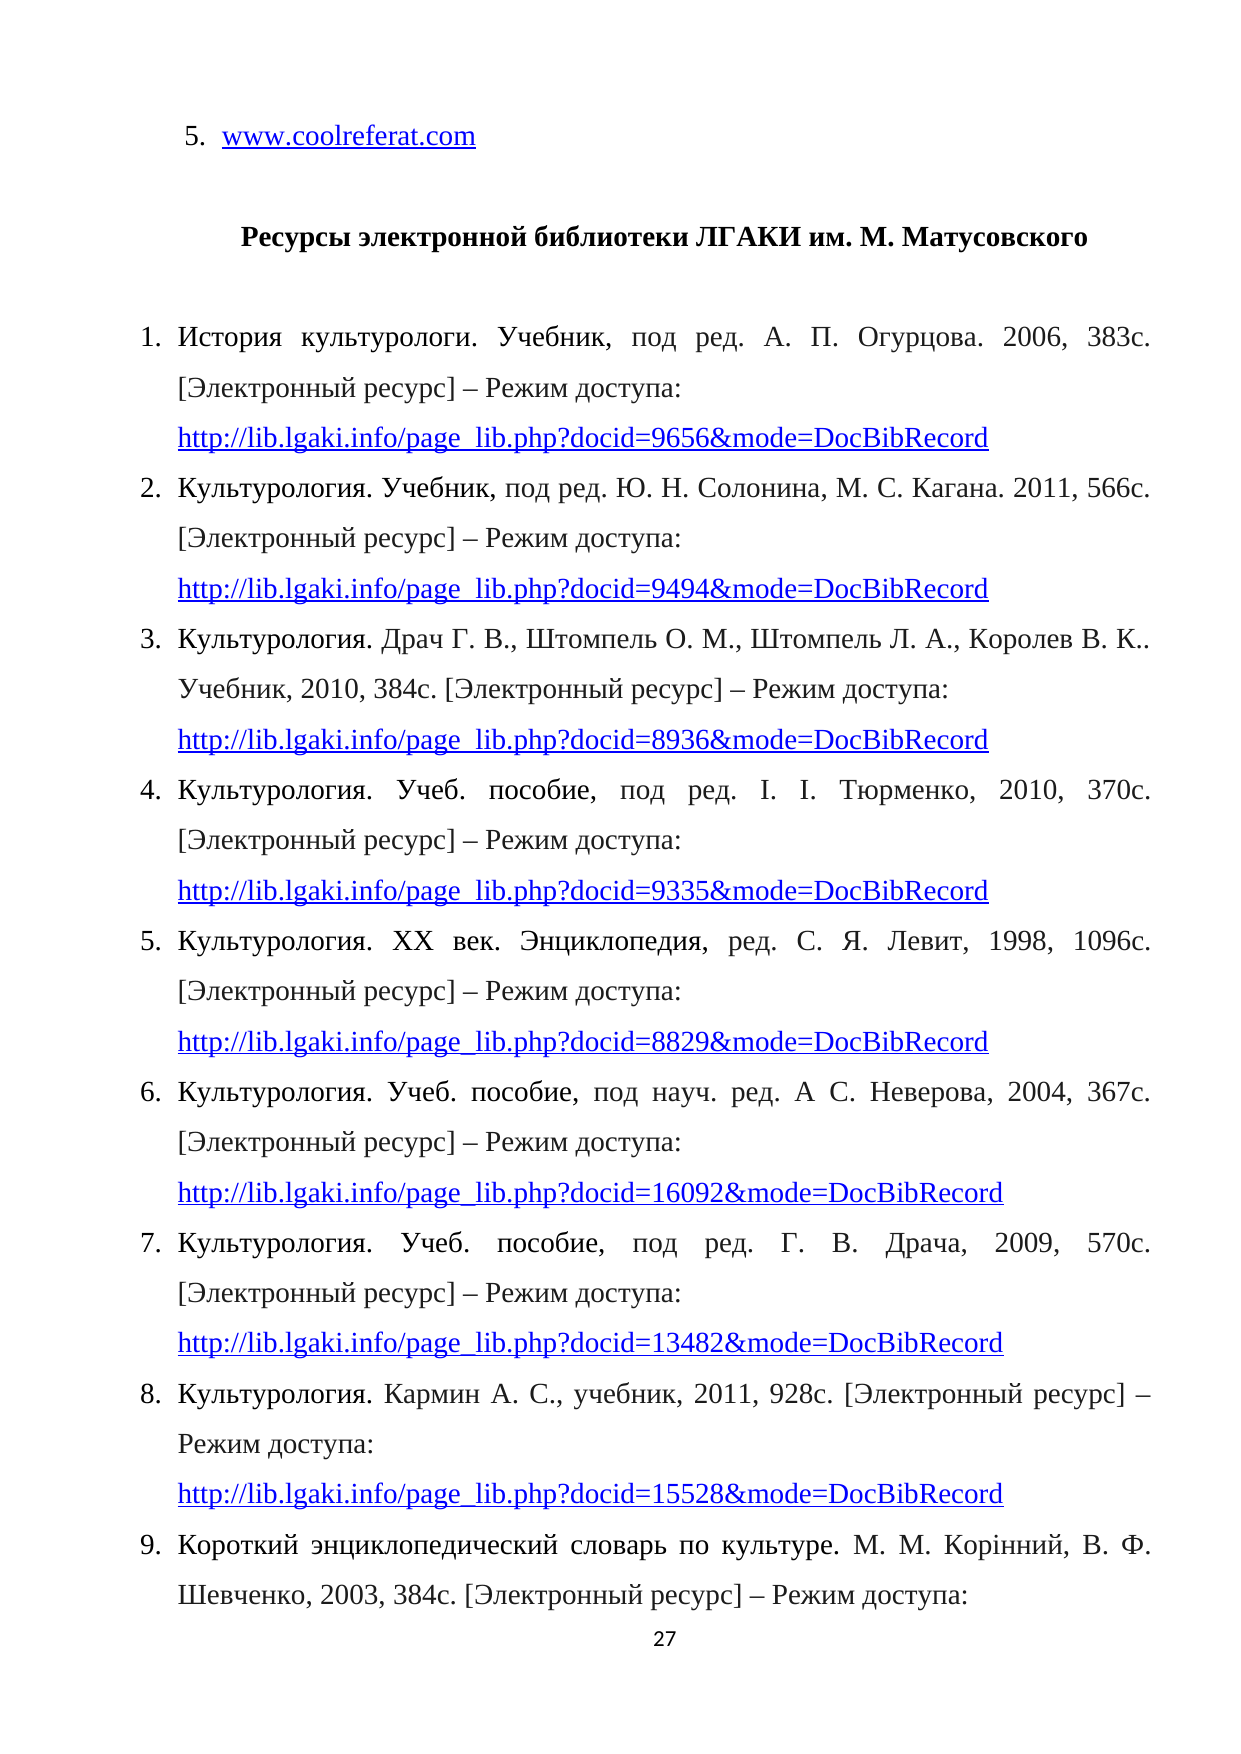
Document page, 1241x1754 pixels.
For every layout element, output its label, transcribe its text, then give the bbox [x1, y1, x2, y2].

list www.coolreferat.com [184, 118, 1152, 152]
list http://lib.lgaki.info/page_lib.php?docid=8936&mode=DocBibRecord [177, 722, 1152, 755]
list Культурология. Драч Г. В., Штомпель О. М., Штомпель Л. А., Королев В. К.. Учебник, 2010, 384с. [Электронный ресурс] – Режим доступа: [140, 621, 1152, 705]
list Культурология. Учебник, под ред. Ю. Н. Солонина, М. С. Кагана. 2011, 566с. [Электронный ресурс] – Режим доступа: [140, 470, 1152, 554]
list Культурология. XX век. Энциклопедия, ред. С. Я. Левит, 1998, 1096с. [Электронный ресурс] – Режим доступа: [140, 923, 1152, 1007]
list http://lib.lgaki.info/page_lib.php?docid=16092&mode=DocBibRecord [177, 1175, 1152, 1208]
list История культурологи. Учебник, под ред. А. П. Огурцова. 2006, 383с. [Электронный ресурс] – Режим доступа: [140, 319, 1152, 403]
list Короткий энциклопедический словарь по культуре. М. М. Корінний, В. Ф. Шевченко, 2003, 384с. [Электронный ресурс] – Режим доступа: [140, 1527, 1152, 1611]
list Культурология. Учеб. пособие, под науч. ред. А С. Неверова, 2004, 367с. [Электронный ресурс] – Режим доступа: [140, 1074, 1152, 1158]
list http://lib.lgaki.info/page_lib.php?docid=9494&mode=DocBibRecord [177, 571, 1152, 604]
list http://lib.lgaki.info/page_lib.php?docid=13482&mode=DocBibRecord [177, 1326, 1152, 1359]
list Культурология. Учеб. пособие, под ред. Г. В. Драча, 2009, 570с. [Электронный ресурс] – Режим доступа: [140, 1225, 1152, 1309]
list http://lib.lgaki.info/page_lib.php?docid=9335&mode=DocBibRecord [177, 873, 1152, 906]
list Культурология. Кармин А. С., учебник, 2011, 928с. [Электронный ресурс] – Режим доступа: [140, 1376, 1152, 1460]
list http://lib.lgaki.info/page_lib.php?docid=15528&mode=DocBibRecord [177, 1477, 1152, 1510]
list Культурология. Учеб. пособие, под ред. І. І. Тюрменко, 2010, 370с. [Электронный ресурс] – Режим доступа: [140, 772, 1152, 856]
list http://lib.lgaki.info/page_lib.php?docid=9656&mode=DocBibRecord [177, 420, 1152, 453]
text Ресурсы электронной библиотеки ЛГАКИ им. М. Матусовского [177, 219, 1152, 252]
list http://lib.lgaki.info/page_lib.php?docid=8829&mode=DocBibRecord [177, 1024, 1152, 1057]
